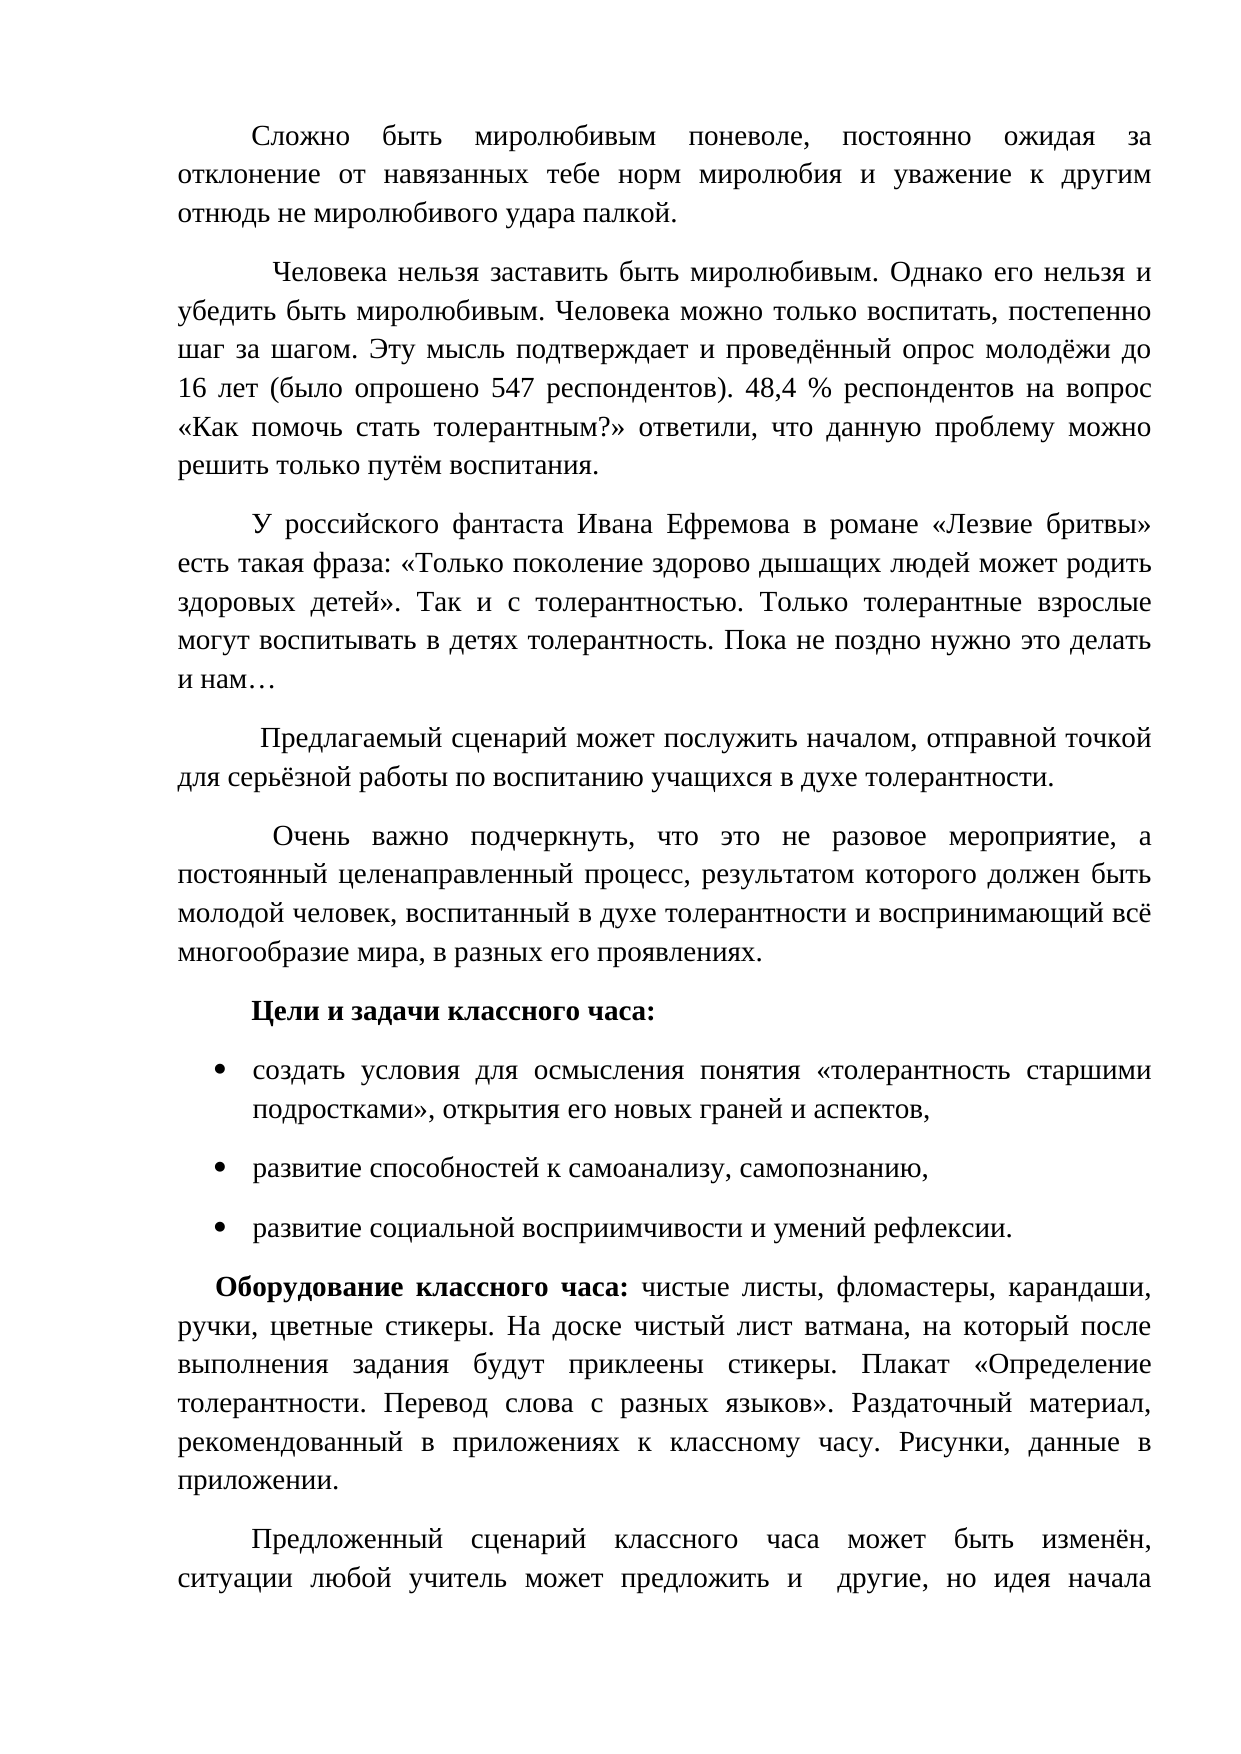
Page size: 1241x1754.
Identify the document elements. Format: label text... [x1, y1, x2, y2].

list создать условия для осмысления понятия «толерантность старшими подростками», открытия его новых граней и аспектов, [215, 1052, 1152, 1125]
text Оборудование классного часа: чистые листы, фломастеры, карандаши, ручки, цветные стикеры. На доске чистый лист ватмана, на который после выполнения задания будут приклеены стикеры. Плакат «Определение толерантности. Перевод слова с разных языков». Раздаточный материал, рекомендованный в приложениях к классному часу. Рисунки, данные в приложении. [177, 1269, 1152, 1496]
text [177, 1522, 1152, 1594]
list развитие социальной восприимчивости и умений рефлексии. [215, 1210, 1152, 1244]
text Очень важно подчеркнуть, что это не разовое мероприятие, а постоянный целенаправленный процесс, результатом которого должен быть молодой человек, воспитанный в духе толерантности и воспринимающий всё многообразие мира, в разных его проявлениях. [177, 818, 1152, 967]
text Человека нельзя заставить быть миролюбивым. Однако его нельзя и убедить быть миролюбивым. Человека можно только воспитать, постепенно шаг за шагом. Эту мысль подтверждает и проведённый опрос молодёжи до 16 лет (было опрошено 547 респондентов). 48,4 % респондентов на вопрос «Как помочь стать толерантным?» ответили, что данную проблему можно решить только путём воспитания. [177, 254, 1152, 481]
list развитие способностей к самоанализу, самопознанию, [215, 1151, 1152, 1184]
text Сложно быть миролюбивым поневоле, постоянно ожидая за отклонение от навязанных тебе норм миролюбия и уважение к другим отнюдь не миролюбивого удара палкой. [177, 118, 1152, 229]
text Предлагаемый сценарий может послужить началом, отправной точкой для серьёзной работы по воспитанию учащихся в духе толерантности. [177, 720, 1152, 792]
text У российского фантаста Ивана Ефремова в романе «Лезвие бритвы» есть такая фраза: «Только поколение здорово дышащих людей может родить здоровых детей». Так и с толерантностью. Только толерантные взрослые могут воспитывать в детях толерантность. Пока не поздно нужно это делать и нам… [177, 507, 1152, 694]
text Цели и задачи классного часа: [177, 993, 1152, 1027]
